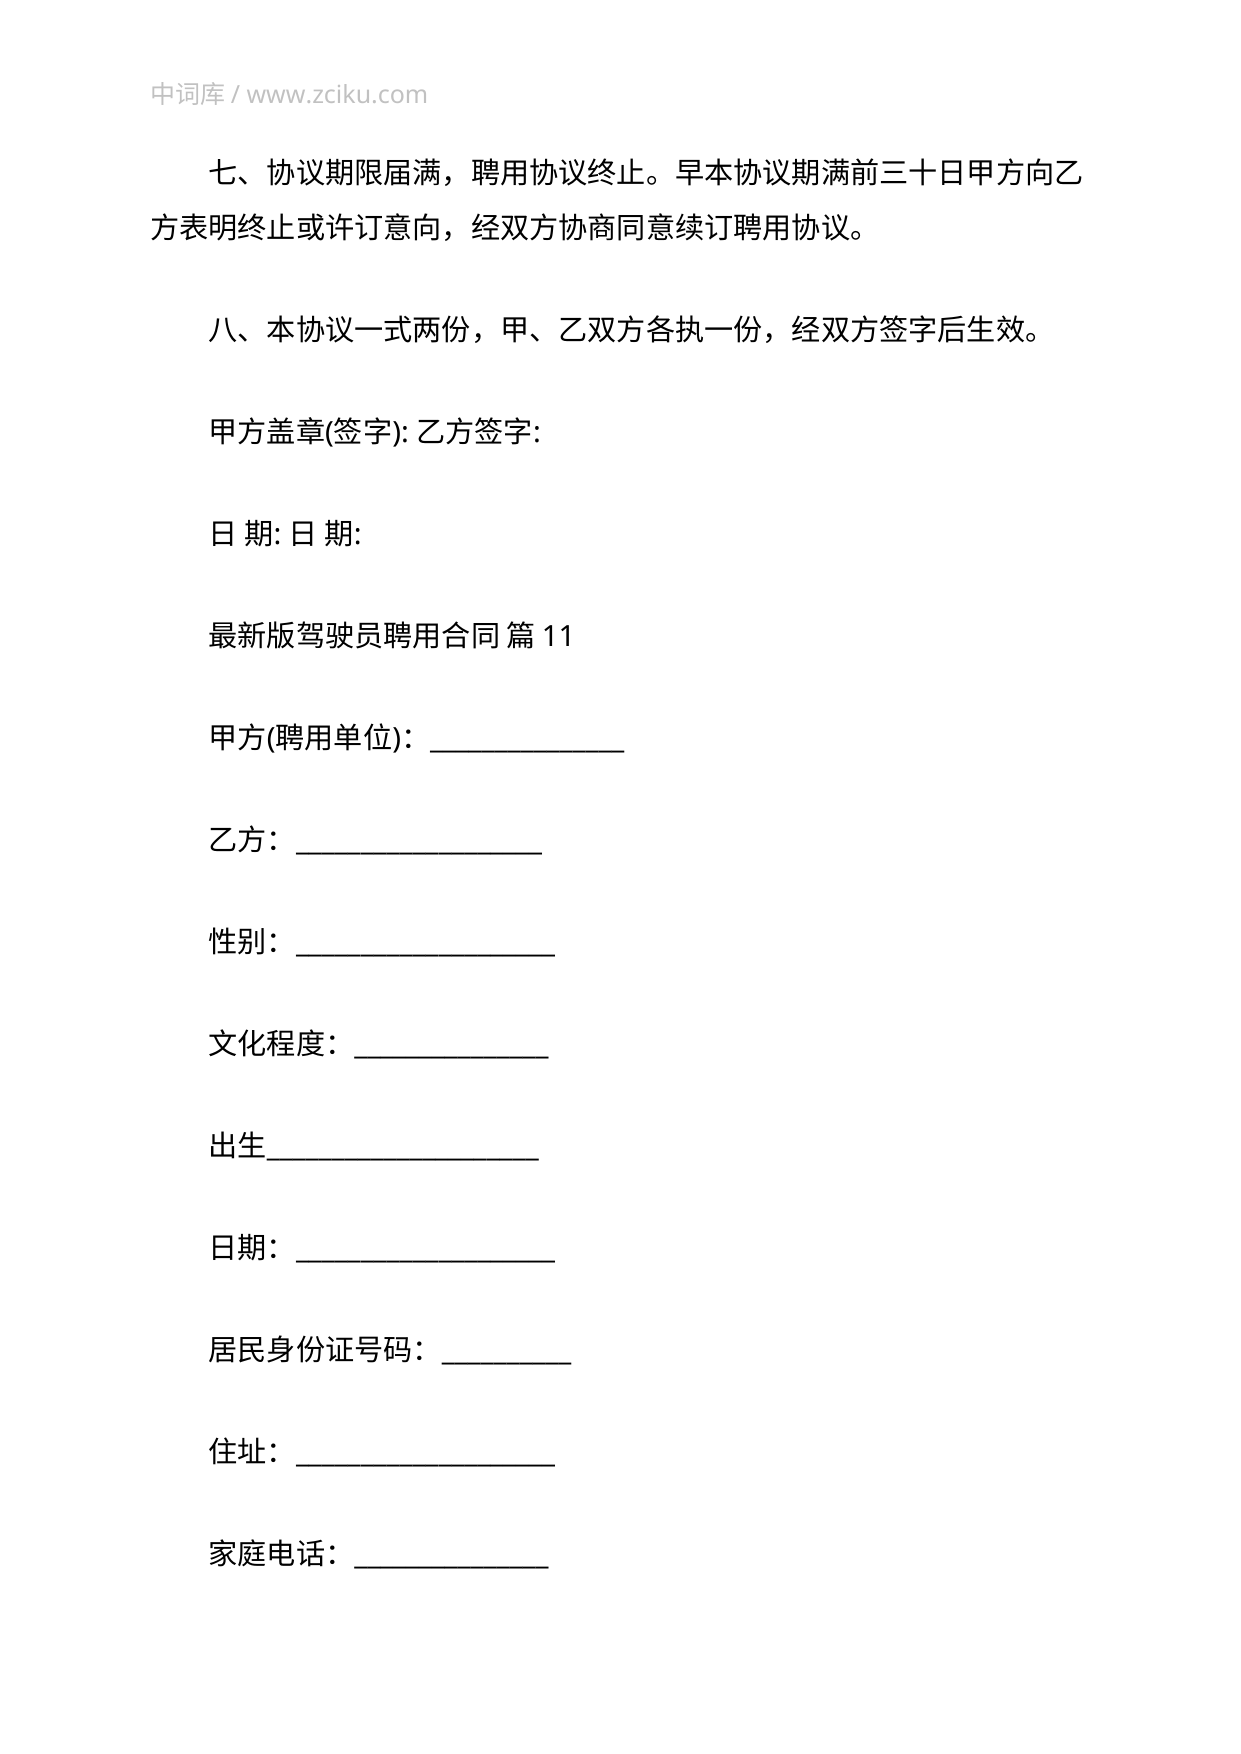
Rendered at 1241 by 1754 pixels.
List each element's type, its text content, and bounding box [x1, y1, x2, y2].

text 文化程度：_______________ [150, 1020, 1090, 1063]
text 最新版驾驶员聘用合同 篇11 [150, 612, 1090, 655]
text 甲方盖章(签字): 乙方签字: [150, 408, 1090, 451]
text 住址：____________________ [150, 1428, 1090, 1471]
text 家庭电话：_______________ [150, 1530, 1090, 1573]
text 日期：____________________ [150, 1224, 1090, 1267]
text 甲方(聘用单位)：_______________ [150, 714, 1090, 757]
text 出生_____________________ [150, 1122, 1090, 1165]
text 乙方：___________________ [150, 816, 1090, 859]
text 八、本协议一式两份，甲、乙双方各执一份，经双方签字后生效。 [150, 307, 1090, 349]
text 性别：____________________ [150, 918, 1090, 961]
text 七、协议期限届满，聘用协议终止。早本协议期满前三十日甲方向乙方表明终止或许订意向，经双方协商同意续订聘用协议。 [150, 150, 1090, 247]
text 日 期: 日 期: [150, 510, 1090, 553]
text 居民身份证号码：__________ [150, 1326, 1090, 1369]
